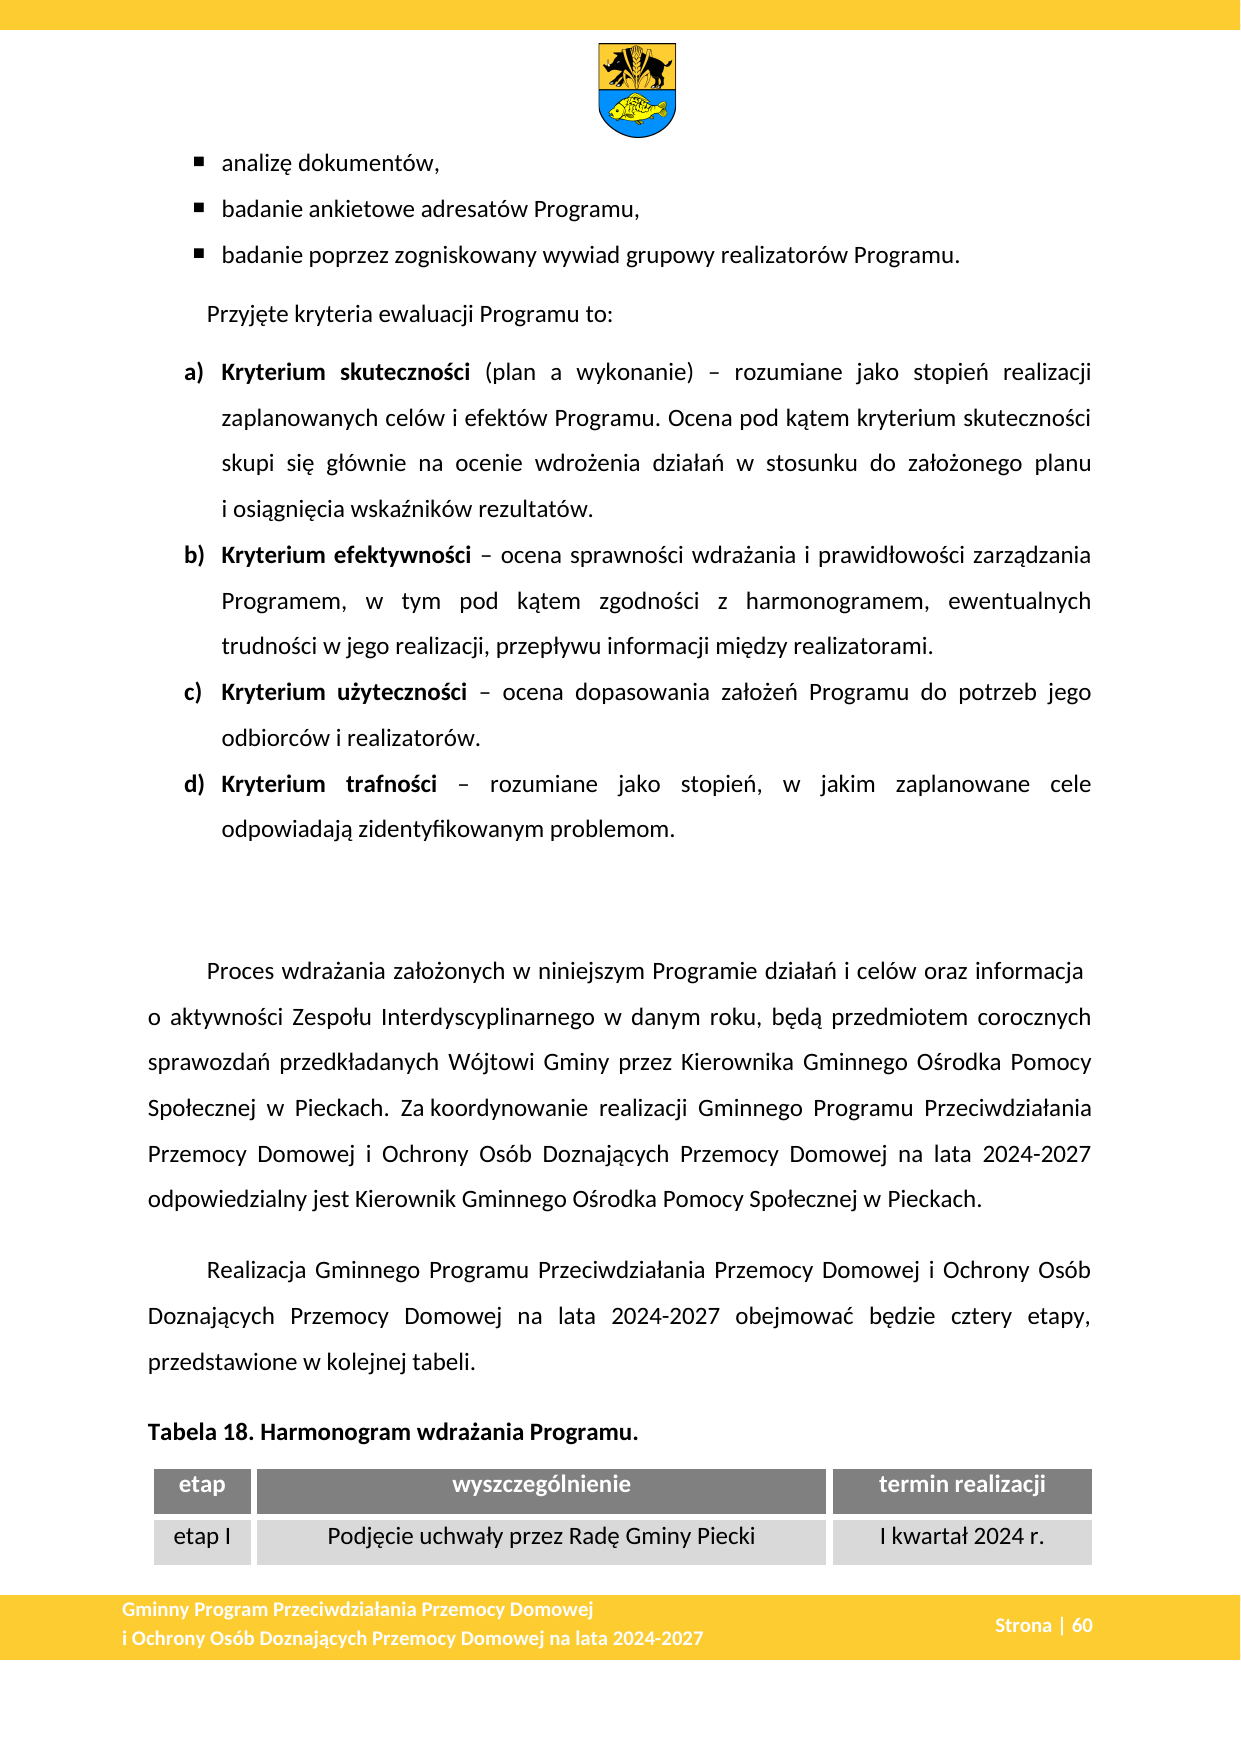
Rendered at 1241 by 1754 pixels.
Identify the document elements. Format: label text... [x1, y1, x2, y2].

text Tabela 18. Harmonogram wdrażania Programu. [148, 1416, 1093, 1447]
list Kryterium skuteczności (plan a wykonanie) – rozumiane jako stopień realizacji zaplanowanych celów i efektów Programu. Ocena pod kątem kryterium skuteczności skupi się głównie na ocenie wdrożenia działań w stosunku do założonego planu i osiągnięcia wskaźników rezultatów. [184, 356, 1093, 524]
table_header etap [154, 1469, 251, 1514]
list Kryterium efektywności – ocena sprawności wdrażania i prawidłowości zarządzania Programem, w tym pod kątem zgodności z harmonogramem, ewentualnych trudności w jego realizacji, przepływu informacji między realizatorami. [184, 539, 1093, 661]
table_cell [257, 1520, 826, 1565]
text Realizacja Gminnego Programu Przeciwdziałania Przemocy Domowej i Ochrony Osób Doznających Przemocy Domowej na lata 2024-2027 obejmować będzie cztery etapy, przedstawione w kolejnej tabeli. [148, 1254, 1093, 1376]
text Przyjęte kryteria ewaluacji Programu to: [148, 298, 1093, 328]
list badanie poprzez zogniskowany wywiad grupowy realizatorów Programu. [192, 239, 1093, 270]
text Proces wdrażania założonych w niniejszym Programie działań i celów oraz informacja o aktywności Zespołu Interdyscyplinarnego w danym roku, będą przedmiotem corocznych sprawozdań przedkładanych Wójtowi Gminy przez Kierownika Gminnego Ośrodka Pomocy Społecznej w Pieckach. Za koordynowanie realizacji Gminnego Programu Przeciwdziałania Przemocy Domowej i Ochrony Osób Doznających Przemocy Domowej na lata 2024-2027 odpowiedzialny jest Kierownik Gminnego Ośrodka Pomocy Społecznej w Pieckach. [148, 955, 1093, 1214]
table_header termin realizacji [833, 1469, 1092, 1514]
list badanie ankietowe adresatów Programu, [192, 193, 1093, 224]
picture [598, 43, 677, 138]
list Kryterium trafności – rozumiane jako stopień, w jakim zaplanowane cele odpowiadają zidentyfikowanym problemom. [184, 768, 1093, 844]
table_cell I kwartał 2024 r. [833, 1520, 1092, 1565]
list analizę dokumentów, [192, 148, 1093, 178]
list Kryterium użyteczności – ocena dopasowania założeń Programu do potrzeb jego odbiorców i realizatorów. [184, 676, 1093, 752]
table_cell etap I [154, 1520, 251, 1565]
table_header wyszczególnienie [257, 1469, 826, 1514]
